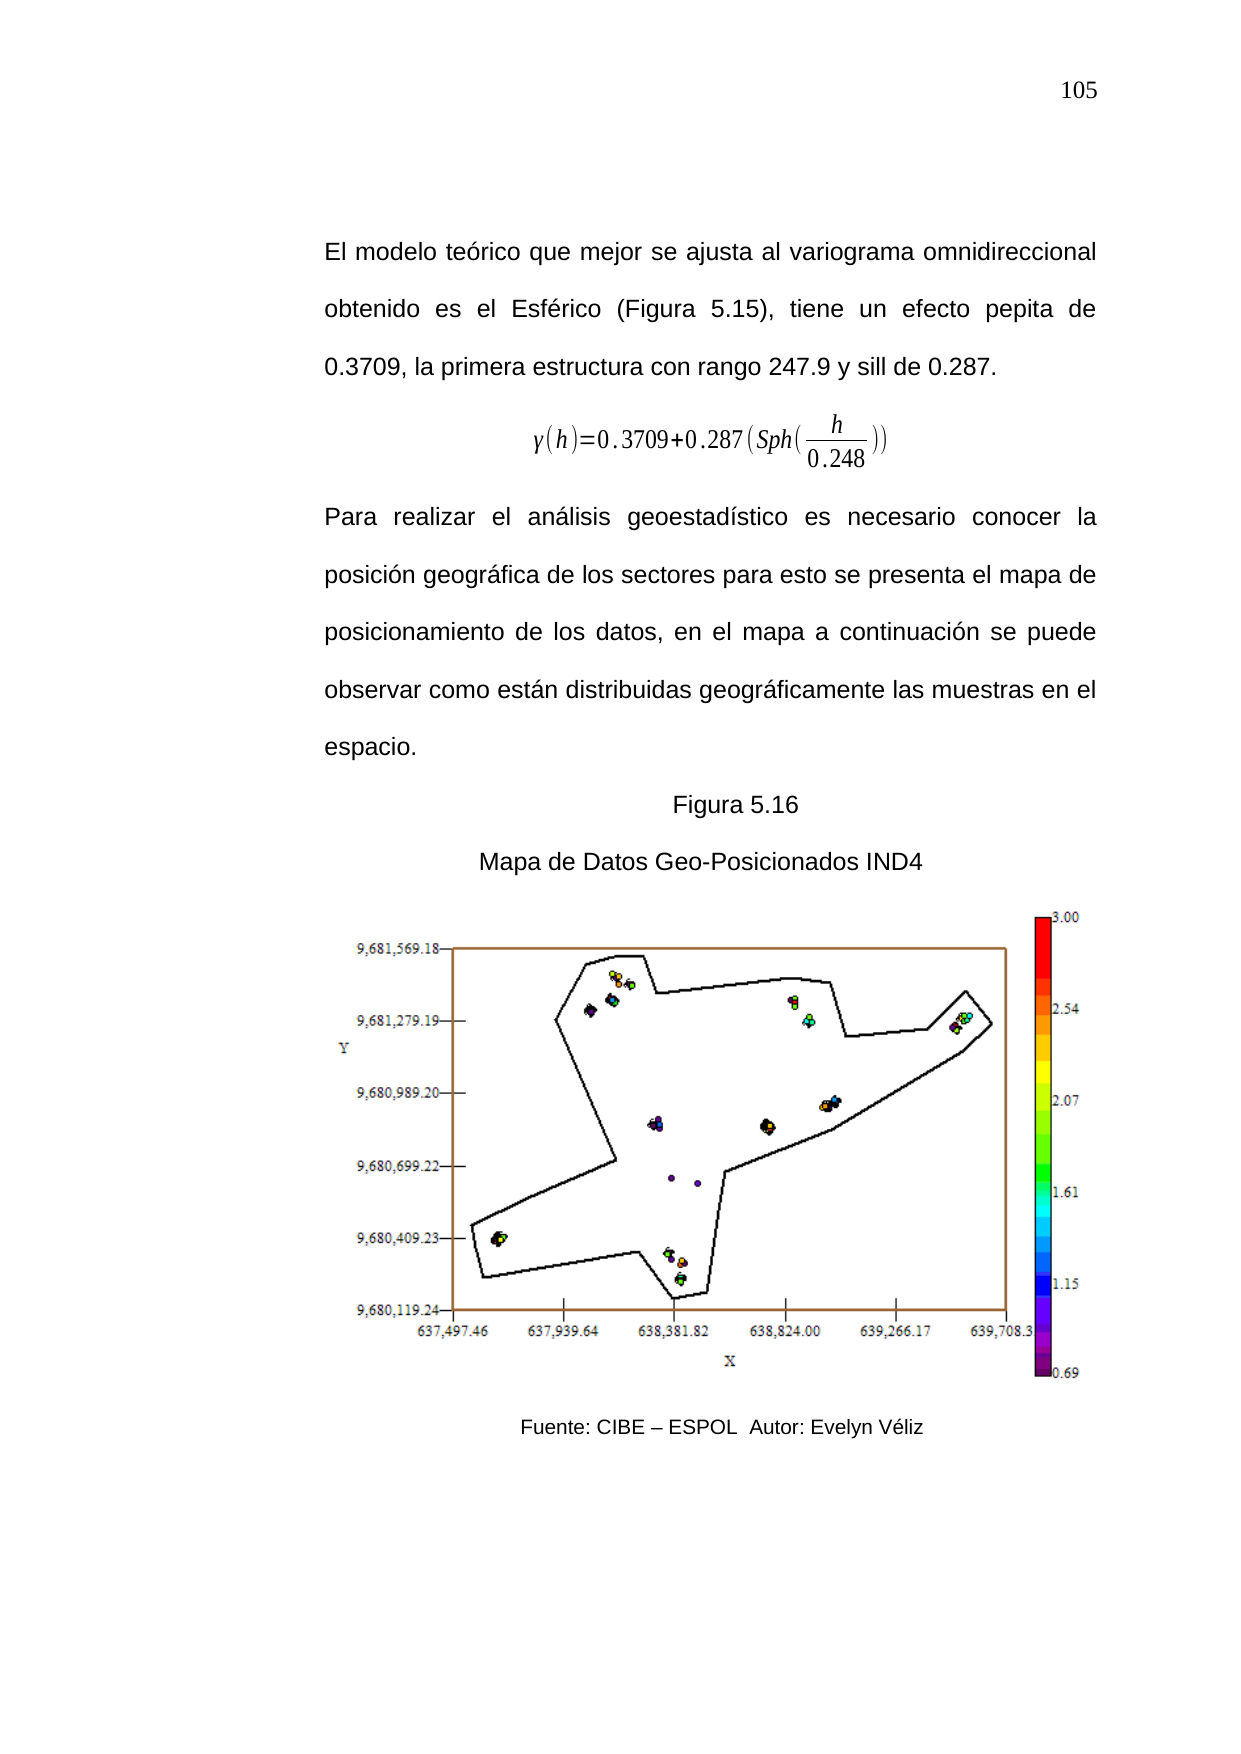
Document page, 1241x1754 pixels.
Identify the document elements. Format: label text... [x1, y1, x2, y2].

text Mapa de Datos Geo-Posicionados IND4 [398, 847, 1098, 876]
text Figura 5.16 [599, 790, 1098, 818]
text Para realizar el análisis geoestadístico es necesario conocer la posición geográfica de los sectores para esto se presenta el mapa de posicionamiento de los datos, en el mapa a continuación se puede observar como están distribuidas geográficamente las muestras en el espacio. [324, 502, 1098, 761]
text El modelo teórico que mejor se ajusta al variograma omnidireccional obtenido es el Esférico (Figura 5.15), tiene un efecto pepita de 0.3709, la primera estructura con rango 247.9 y sill de 0.287. [324, 237, 1098, 381]
picture [332, 904, 1089, 1386]
text Fuente: CIBE – ESPOL Autor: Evelyn Véliz [398, 1415, 1098, 1439]
